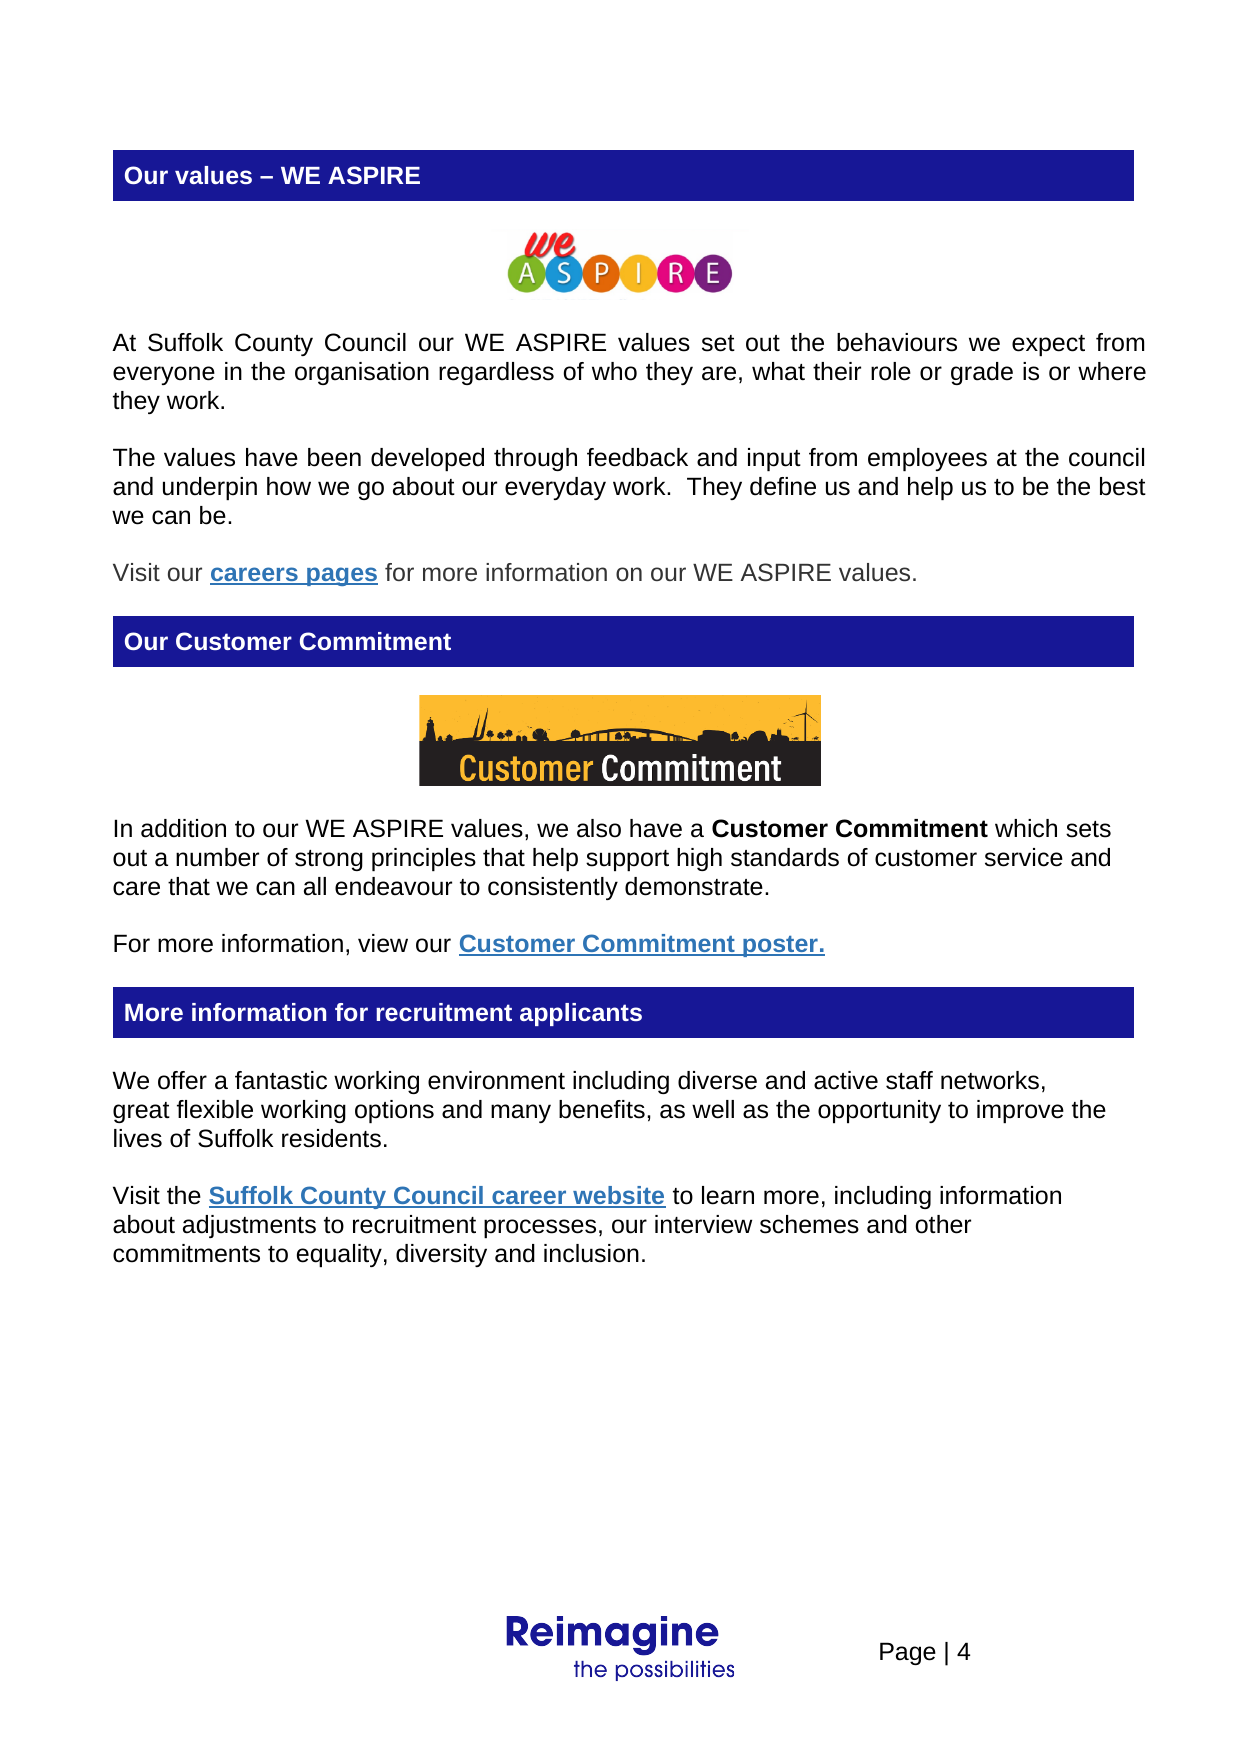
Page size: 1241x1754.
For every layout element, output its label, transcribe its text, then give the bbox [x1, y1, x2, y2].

text In addition to our WE ASPIRE values, we also have a Customer Commitment which sets out a number of strong principles that help support high standards of customer service and care that we can all endeavour to consistently demonstrate. [112, 814, 1128, 901]
table_header Our Customer Commitment [113, 616, 1134, 667]
text The values have been developed through feedback and input from employees at the council and underpin how we go about our everyday work. They define us and help us to be the best we can be. [112, 443, 1149, 530]
text We offer a fantastic working environment including diverse and active staff networks, [112, 1066, 1128, 1095]
text For more information, view our Customer Commitment poster. [112, 929, 1128, 958]
table_header Our values – WE ASPIRE [113, 150, 1134, 201]
picture [491, 229, 749, 300]
picture [506, 1616, 735, 1682]
table_header More information for recruitment applicants [113, 987, 1134, 1038]
picture [419, 695, 821, 786]
text Visit our careers pages for more information on our WE ASPIRE values. [112, 558, 1128, 587]
text great flexible working options and many benefits, as well as the opportunity to improve the lives of Suffolk residents. [112, 1095, 1128, 1153]
text Visit the Suffolk County Council career website to learn more, including information about adjustments to recruitment processes, our interview schemes and other commitments to equality, diversity and inclusion. [112, 1181, 1128, 1268]
text At Suffolk County Council our WE ASPIRE values set out the behaviours we expect from everyone in the organisation regardless of who they are, what their role or grade is or where they work. [112, 328, 1149, 415]
